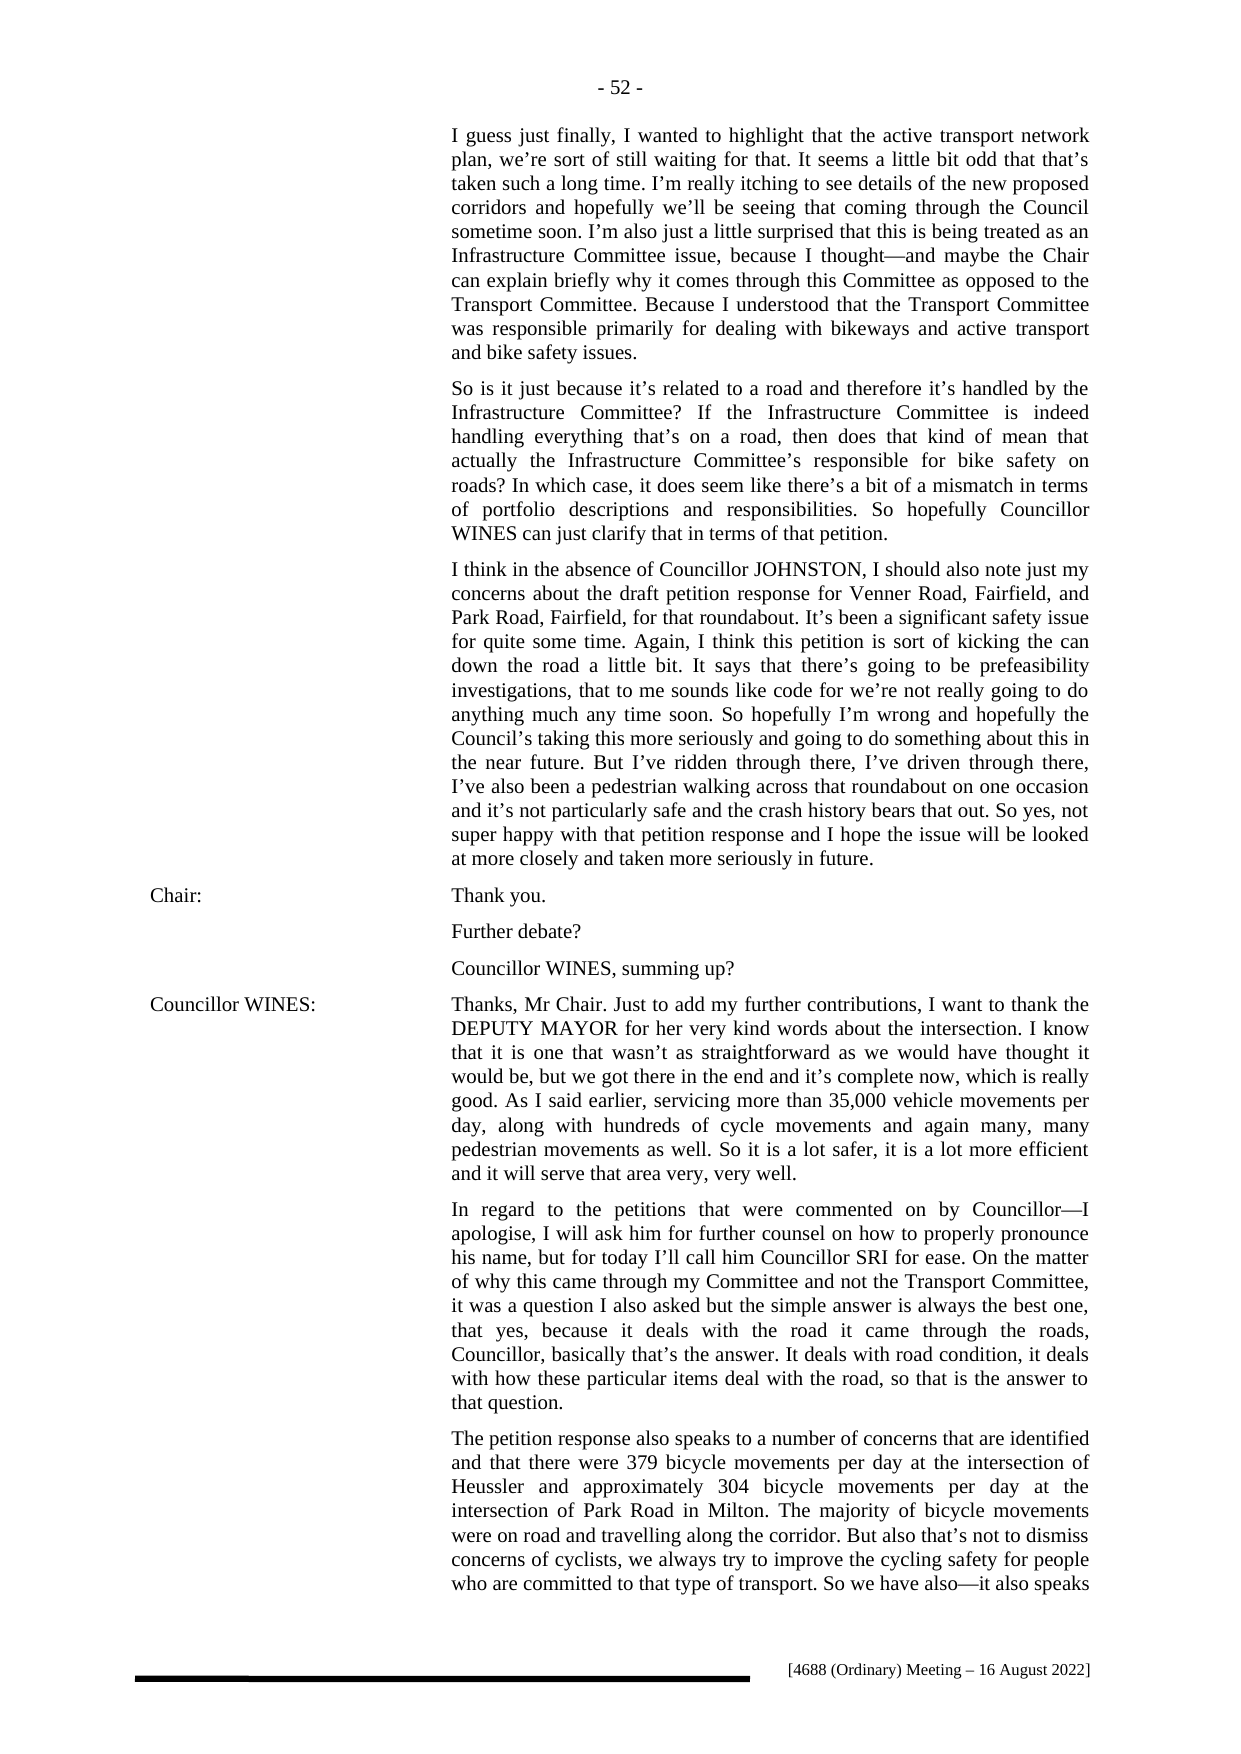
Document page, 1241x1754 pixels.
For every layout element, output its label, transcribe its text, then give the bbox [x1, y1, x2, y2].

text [150, 1426, 1090, 1595]
text I guess just finally, I wanted to highlight that the active transport network plan, we’re sort of still waiting for that. It seems a little bit odd that that’s taken such a long time. I’m really itching to see details of the new proposed corridors and hopefully we’ll be seeing that coming through the Council sometime soon. I’m also just a little surprised that this is being treated as an Infrastructure Committee issue, because I thought—and maybe the Chair can explain briefly why it comes through this Committee as opposed to the Transport Committee. Because I understood that the Transport Committee was responsible primarily for dealing with bikeways and active transport and bike safety issues. [150, 123, 1090, 364]
text Chair: Thank you. [150, 882, 1090, 907]
text In regard to the petitions that were commented on by Councillor—I apologise, I will ask him for further counsel on how to properly pronounce his name, but for today I’ll call him Councillor SRI for ease. On the matter of why this came through my Committee and not the Transport Committee, it was a question I also asked but the simple answer is always the best one, that yes, because it deals with the road it came through the roads, Councillor, basically that’s the answer. It deals with road condition, it deals with how these particular items deal with the road, so that is the answer to that question. [150, 1197, 1090, 1414]
text Councillor WINES, summing up? [150, 956, 1090, 980]
text Councillor WINES: Thanks, Mr Chair. Just to add my further contributions, I want to thank the DEPUTY MAYOR for her very kind words about the intersection. I know that it is one that wasn’t as straightforward as we would have thought it would be, but we got there in the end and it’s complete now, which is really good. As I said earlier, servicing more than 35,000 vehicle movements per day, along with hundreds of cycle movements and again many, many pedestrian movements as well. So it is a lot safer, it is a lot more efficient and it will serve that area very, very well. [150, 992, 1090, 1185]
text So is it just because it’s related to a road and therefore it’s handled by the Infrastructure Committee? If the Infrastructure Committee is indeed handling everything that’s on a road, then does that kind of mean that actually the Infrastructure Committee’s responsible for bike safety on roads? In which case, it does seem like there’s a bit of a mismatch in terms of portfolio descriptions and responsibilities. So hopefully Councillor WINES can just clarify that in terms of that petition. [150, 376, 1090, 545]
text I think in the absence of Councillor JOHNSTON, I should also note just my concerns about the draft petition response for Venner Road, Fairfield, and Park Road, Fairfield, for that roundabout. It’s been a significant safety issue for quite some time. Again, I think this petition is sort of kicking the can down the road a little bit. It says that there’s going to be prefeasibility investigations, that to me sounds like code for we’re not really going to do anything much any time soon. So hopefully I’m wrong and hopefully the Council’s taking this more seriously and going to do something about this in the near future. But I’ve ridden through there, I’ve driven through there, I’ve also been a pedestrian walking across that roundabout on one occasion and it’s not particularly safe and the crash history bears that out. So yes, not super happy with that petition response and I hope the issue will be looked at more closely and taken more seriously in future. [150, 557, 1090, 870]
text Further debate? [150, 919, 1090, 943]
